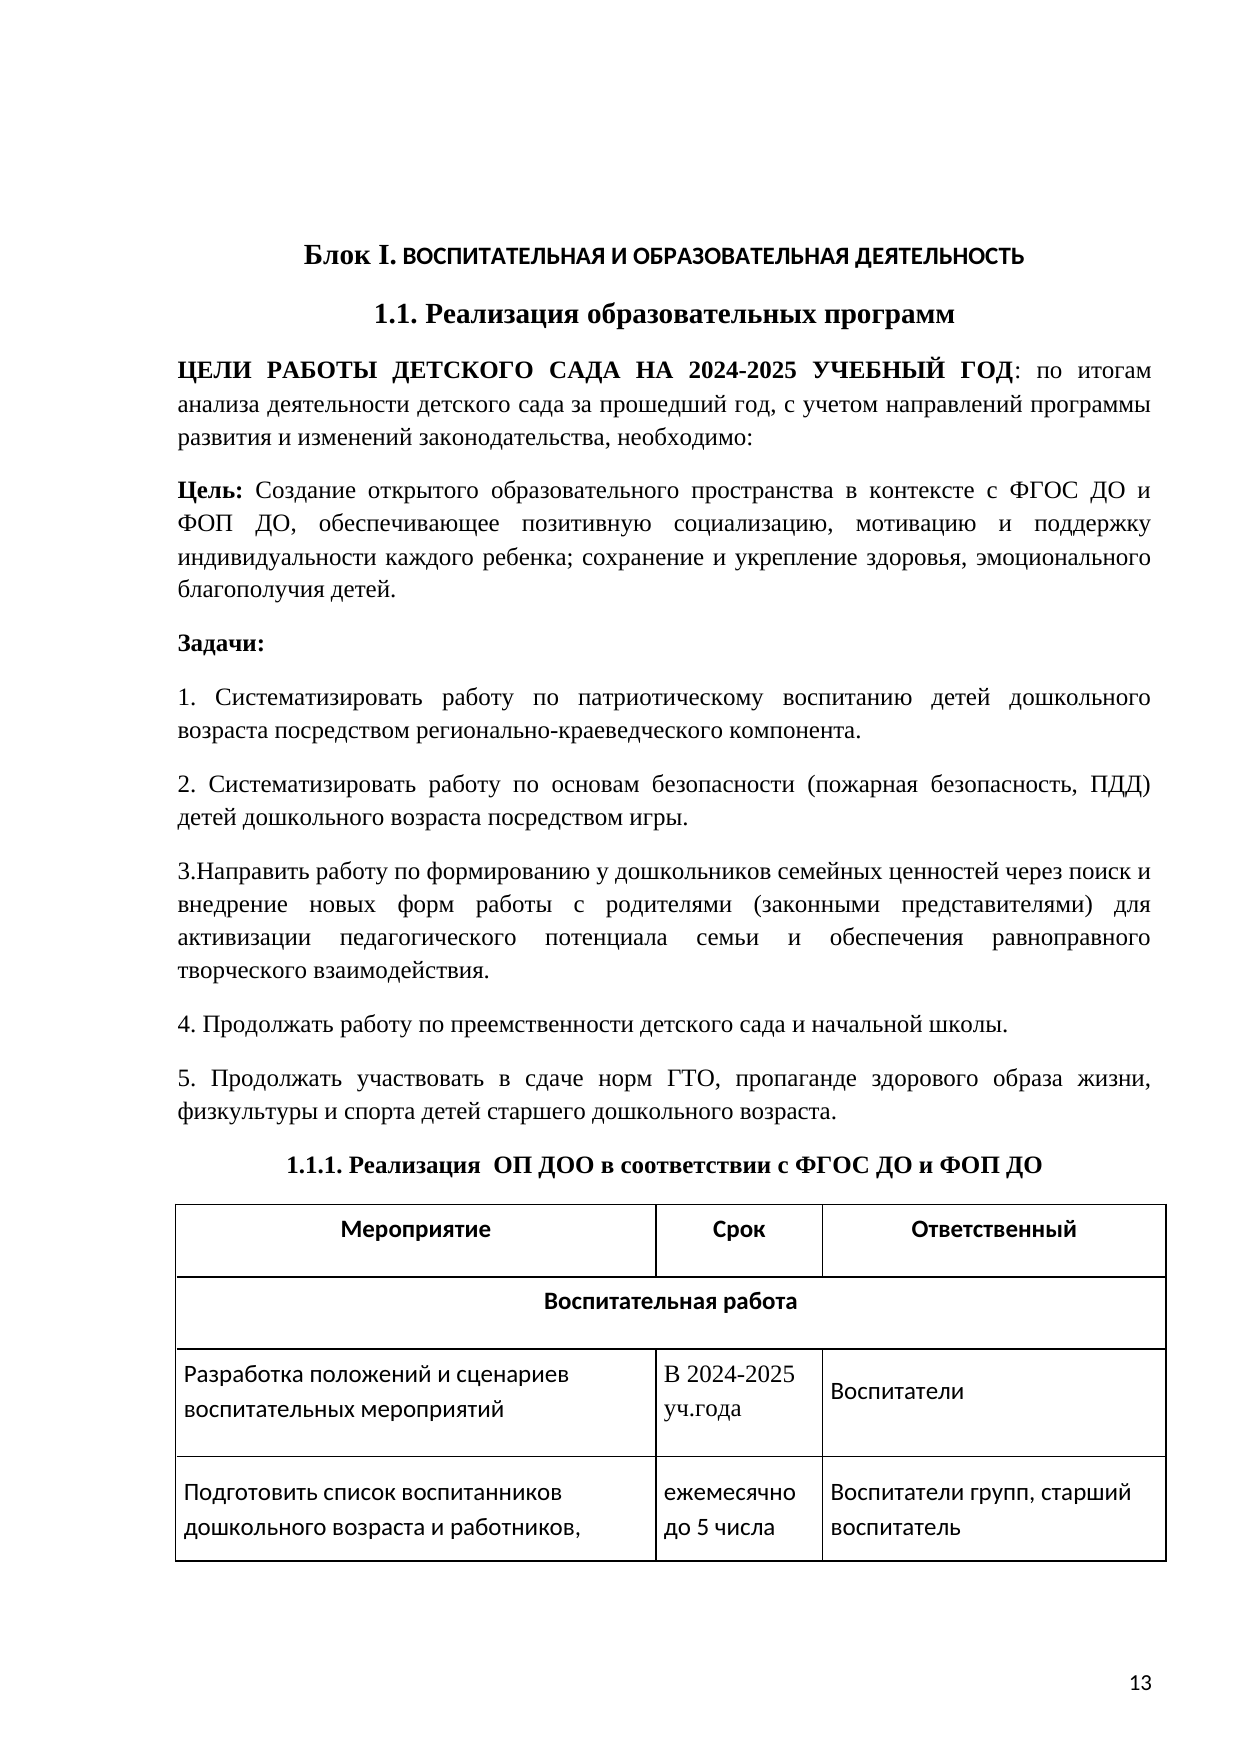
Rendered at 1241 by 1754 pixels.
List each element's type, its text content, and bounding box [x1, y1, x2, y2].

table_cell В 2024-2025 уч.года [657, 1350, 822, 1456]
text ЦЕЛИ РАБОТЫ ДЕТСКОГО САДА НА 2024-2025 УЧЕБНЫЙ ГОД: по итогам анализа деятельности детского сада за прошедший год, с учетом направлений программы развития и изменений законодательства, необходимо: [177, 356, 1152, 450]
text 5. Продолжать участвовать в сдаче норм ГТО, пропаганде здорового образа жизни, физкультуры и спорта детей старшего дошкольного возраста. [177, 1063, 1152, 1124]
table_header Мероприятие [176, 1205, 655, 1276]
text 1. Систематизировать работу по патриотическому воспитанию детей дошкольного возраста посредством регионально-краеведческого компонента. [177, 682, 1152, 744]
table_header Срок [657, 1205, 822, 1276]
text 4. Продолжать работу по преемственности детского сада и начальной школы. [177, 1009, 1152, 1038]
text Цель: Создание открытого образовательного пространства в контексте с ФГОС ДО и ФОП ДО, обеспечивающее позитивную социализацию, мотивацию и поддержку индивидуальности каждого ребенка; сохранение и укрепление здоровья, эмоционального благополучия детей. [177, 476, 1152, 603]
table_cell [657, 1457, 822, 1560]
text 3.Направить работу по формированию у дошкольников семейных ценностей через поиск и внедрение новых форм работы с родителями (законными представителями) для активизации педагогического потенциала семьи и обеспечения равноправного творческого взаимодействия. [177, 856, 1152, 984]
text 1.1.1. Реализация ОП ДОО в соответствии с ФГОС ДО и ФОП ДО [177, 1150, 1152, 1178]
table_cell Воспитательная работа [176, 1277, 1165, 1348]
table_cell Воспитатели [823, 1350, 1165, 1456]
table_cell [176, 1457, 655, 1560]
text Блок I. ВОСПИТАТЕЛЬНАЯ И ОБРАЗОВАТЕЛЬНАЯ ДЕЯТЕЛЬНОСТЬ [177, 237, 1152, 270]
list Реализация образовательных программ [177, 296, 1152, 330]
text 2. Систематизировать работу по основам безопасности (пожарная безопасность, ПДД) детей дошкольного возраста посредством игры. [177, 769, 1152, 831]
text Задачи: [177, 628, 1152, 657]
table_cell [823, 1457, 1165, 1560]
table_cell Разработка положений и сценариев воспитательных мероприятий [176, 1349, 655, 1456]
table_header Ответственный [823, 1205, 1165, 1276]
